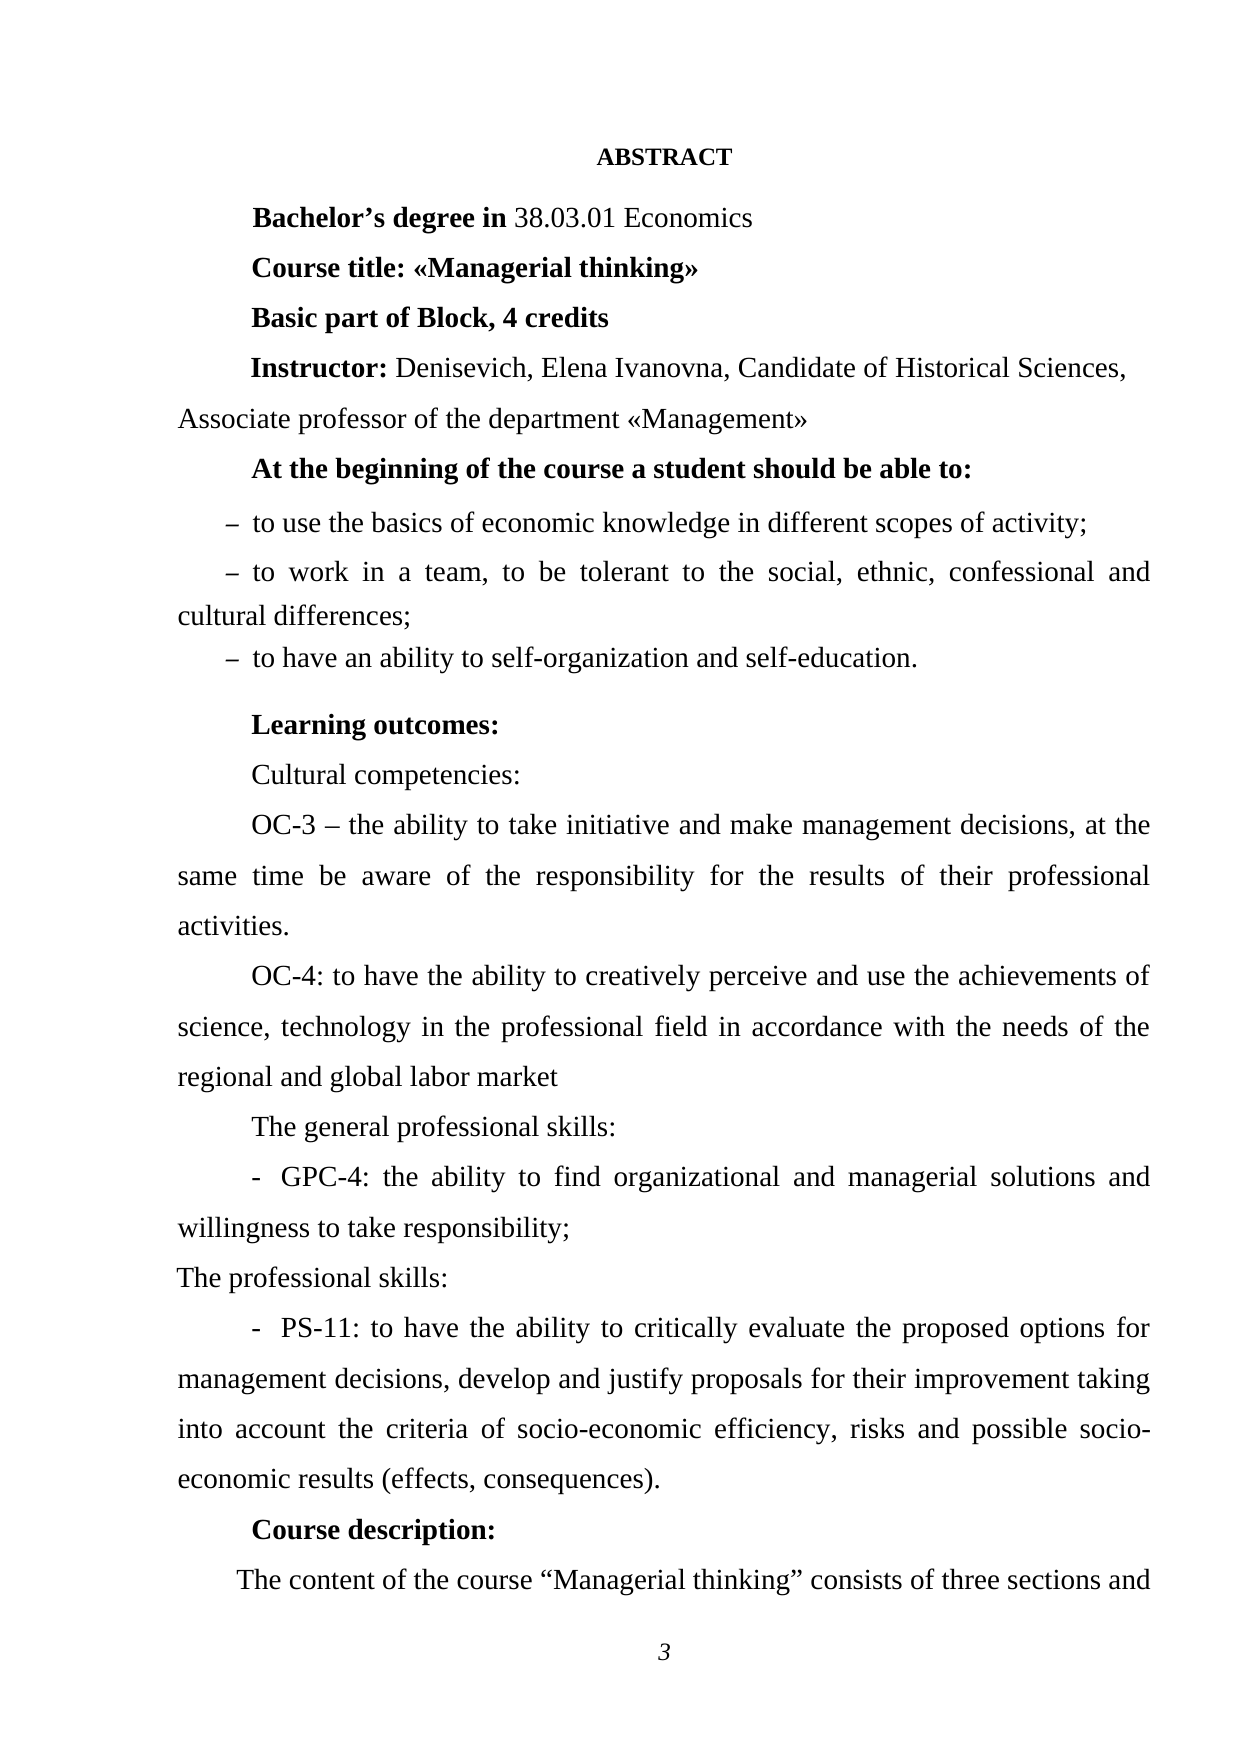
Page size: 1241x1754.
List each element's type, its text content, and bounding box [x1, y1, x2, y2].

text Course description: [177, 1512, 1152, 1545]
list GPС-4: the ability to find organizational and managerial solutions and willingness to take responsibility; [177, 1159, 1152, 1243]
text Learning outcomes: [177, 707, 1152, 740]
text The general professional skills: [177, 1109, 1152, 1143]
text ABSTRACT [177, 142, 1152, 171]
text OС-4: to have the ability to creatively perceive and use the achievements of science, technology in the professional field in accordance with the needs of the regional and global labor market [177, 958, 1152, 1092]
text The professional skills: [176, 1260, 1152, 1294]
text Bachelor’s degree in 38.03.01 Economics [177, 200, 1152, 233]
text Cultural competencies: [177, 757, 1152, 791]
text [177, 1562, 1152, 1596]
text Instructor: Denisevich, Elena Ivanovna, Candidate of Historical Sciences, Associate professor of the department «Management» [177, 351, 1152, 434]
list to work in a team, to be tolerant to the social, ethnic, confessional and cultural differences; [177, 551, 1152, 632]
list PS-11: to have the ability to critically evaluate the proposed options for management decisions, develop and justify proposals for their improvement taking into account the criteria of socio-economic efficiency, risks and possible socio-economic results (effects, consequences). [177, 1311, 1152, 1495]
text At the beginning of the course a student should be able to: [177, 451, 1152, 485]
list to use the basics of economic knowledge in different scopes of activity; [177, 502, 1152, 544]
list to have an ability to self-organization and self-education. [177, 637, 1152, 679]
text ОС-3 – the ability to take initiative and make management decisions, at the same time be aware of the responsibility for the results of their professional activities. [177, 807, 1152, 942]
text Course title: «Managerial thinking» [177, 250, 1152, 283]
text Basic part of Block, 4 credits [177, 300, 1152, 334]
